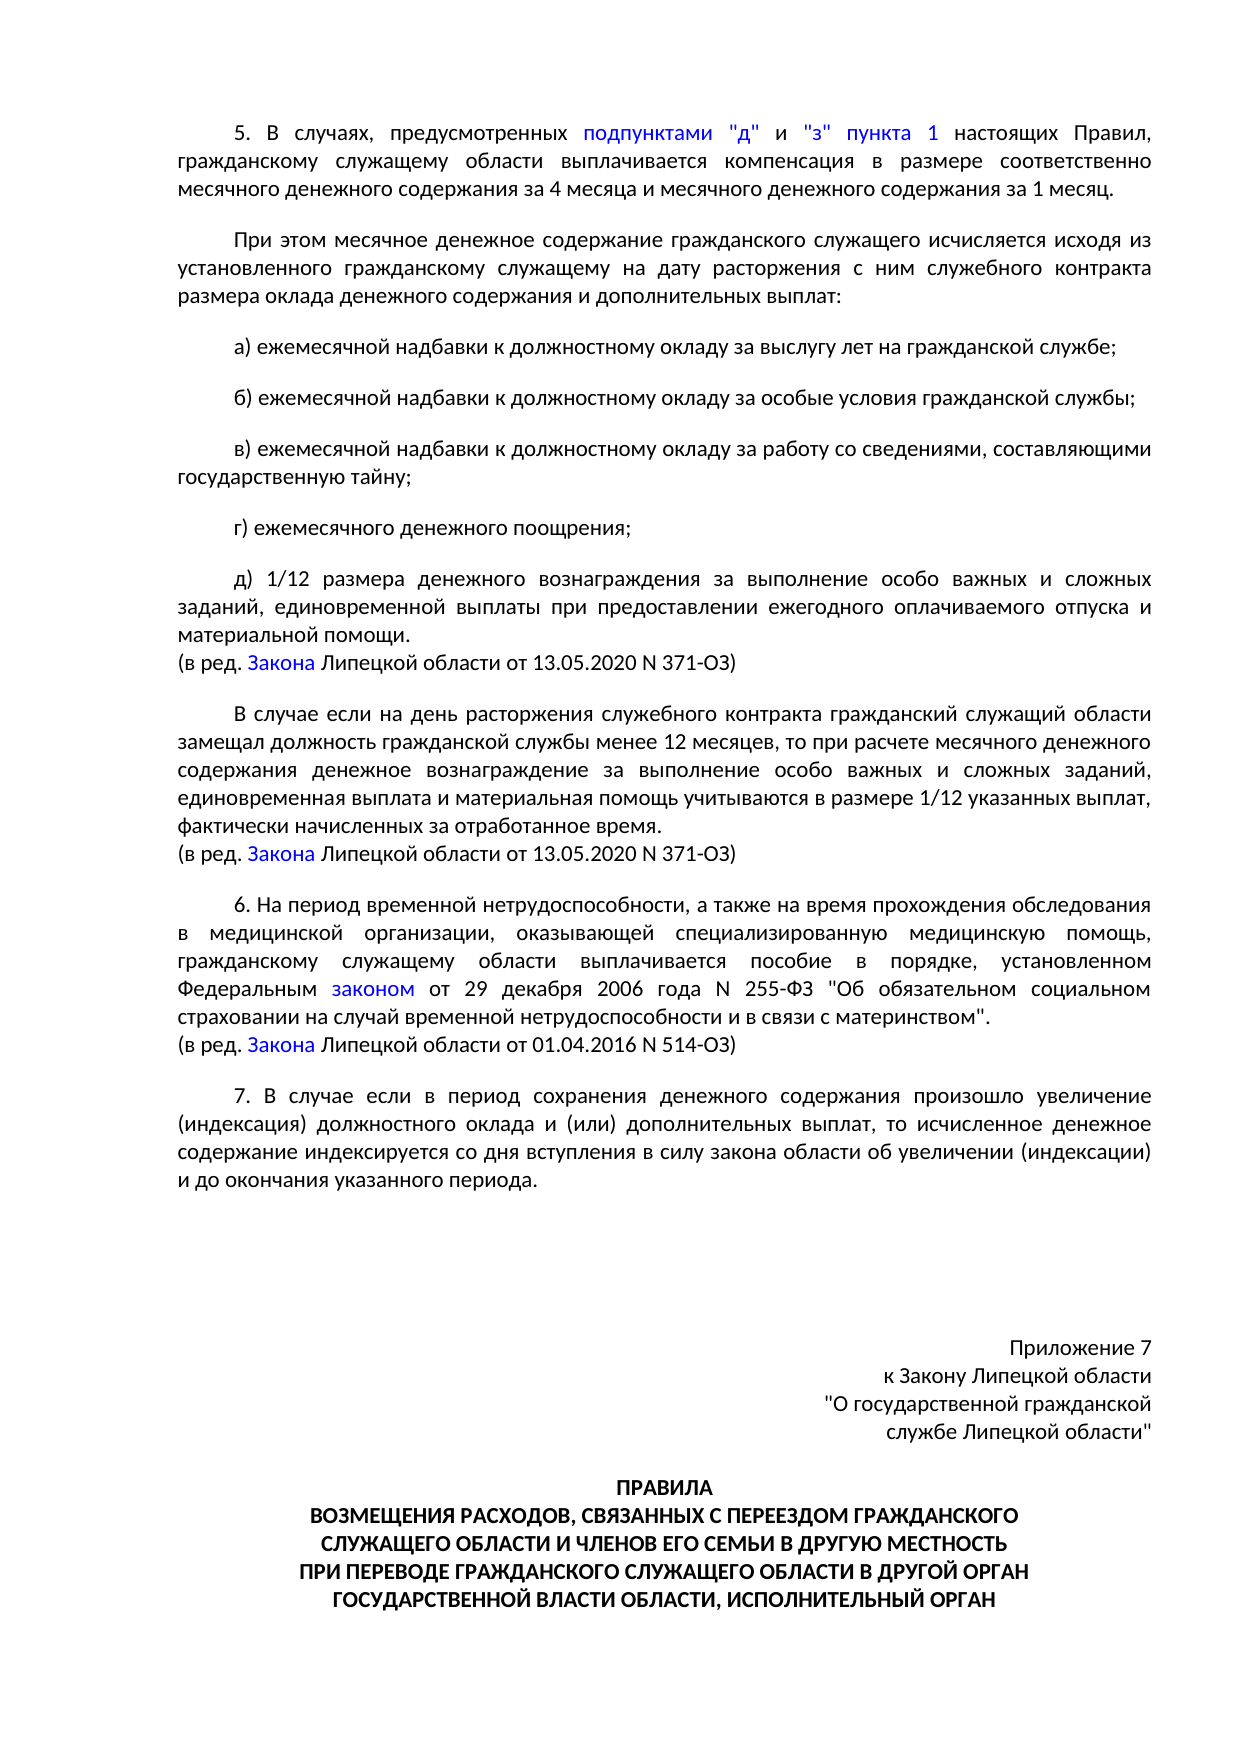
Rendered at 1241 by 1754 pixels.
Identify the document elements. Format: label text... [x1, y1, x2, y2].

text (в ред. Закона Липецкой области от 13.05.2020 N 371-ОЗ) [177, 839, 1152, 867]
text Приложение 7 [177, 1333, 1152, 1361]
text д) 1/12 размера денежного вознаграждения за выполнение особо важных и сложных заданий, единовременной выплаты при предоставлении ежегодного оплачиваемого отпуска и материальной помощи. [177, 564, 1152, 648]
text 7. В случае если в период сохранения денежного содержания произошло увеличение (индексация) должностного оклада и (или) дополнительных выплат, то исчисленное денежное содержание индексируется со дня вступления в силу закона области об увеличении (индексации) и до окончания указанного периода. [177, 1081, 1152, 1193]
text "О государственной гражданской [177, 1389, 1152, 1417]
text г) ежемесячного денежного поощрения; [177, 513, 1152, 541]
text к Закону Липецкой области [177, 1361, 1152, 1389]
title СЛУЖАЩЕГО ОБЛАСТИ И ЧЛЕНОВ ЕГО СЕМЬИ В ДРУГУЮ МЕСТНОСТЬ [177, 1529, 1152, 1557]
text службе Липецкой области" [177, 1417, 1152, 1445]
title ПРАВИЛА [177, 1473, 1152, 1501]
title ГОСУДАРСТВЕННОЙ ВЛАСТИ ОБЛАСТИ, ИСПОЛНИТЕЛЬНЫЙ ОРГАН [177, 1585, 1152, 1613]
text При этом месячное денежное содержание гражданского служащего исчисляется исходя из установленного гражданскому служащему на дату расторжения с ним служебного контракта размера оклада денежного содержания и дополнительных выплат: [177, 225, 1152, 309]
text 5. В случаях, предусмотренных подпунктами "д" и "з" пункта 1 настоящих Правил, гражданскому служащему области выплачивается компенсация в размере соответственно месячного денежного содержания за 4 месяца и месячного денежного содержания за 1 месяц. [177, 118, 1152, 202]
text а) ежемесячной надбавки к должностному окладу за выслугу лет на гражданской службе; [177, 332, 1152, 360]
title ПРИ ПЕРЕВОДЕ ГРАЖДАНСКОГО СЛУЖАЩЕГО ОБЛАСТИ В ДРУГОЙ ОРГАН [177, 1557, 1152, 1585]
text (в ред. Закона Липецкой области от 01.04.2016 N 514-ОЗ) [177, 1030, 1152, 1058]
text 6. На период временной нетрудоспособности, а также на время прохождения обследования в медицинской организации, оказывающей специализированную медицинскую помощь, гражданскому служащему области выплачивается пособие в порядке, установленном Федеральным законом от 29 декабря 2006 года N 255-ФЗ "Об обязательном социальном страховании на случай временной нетрудоспособности и в связи с материнством". [177, 890, 1152, 1030]
title ВОЗМЕЩЕНИЯ РАСХОДОВ, СВЯЗАННЫХ С ПЕРЕЕЗДОМ ГРАЖДАНСКОГО [177, 1501, 1152, 1529]
text (в ред. Закона Липецкой области от 13.05.2020 N 371-ОЗ) [177, 648, 1152, 676]
text в) ежемесячной надбавки к должностному окладу за работу со сведениями, составляющими государственную тайну; [177, 434, 1152, 490]
text б) ежемесячной надбавки к должностному окладу за особые условия гражданской службы; [177, 383, 1152, 411]
text В случае если на день расторжения служебного контракта гражданский служащий области замещал должность гражданской службы менее 12 месяцев, то при расчете месячного денежного содержания денежное вознаграждение за выполнение особо важных и сложных заданий, единовременная выплата и материальная помощь учитываются в размере 1/12 указанных выплат, фактически начисленных за отработанное время. [177, 699, 1152, 839]
